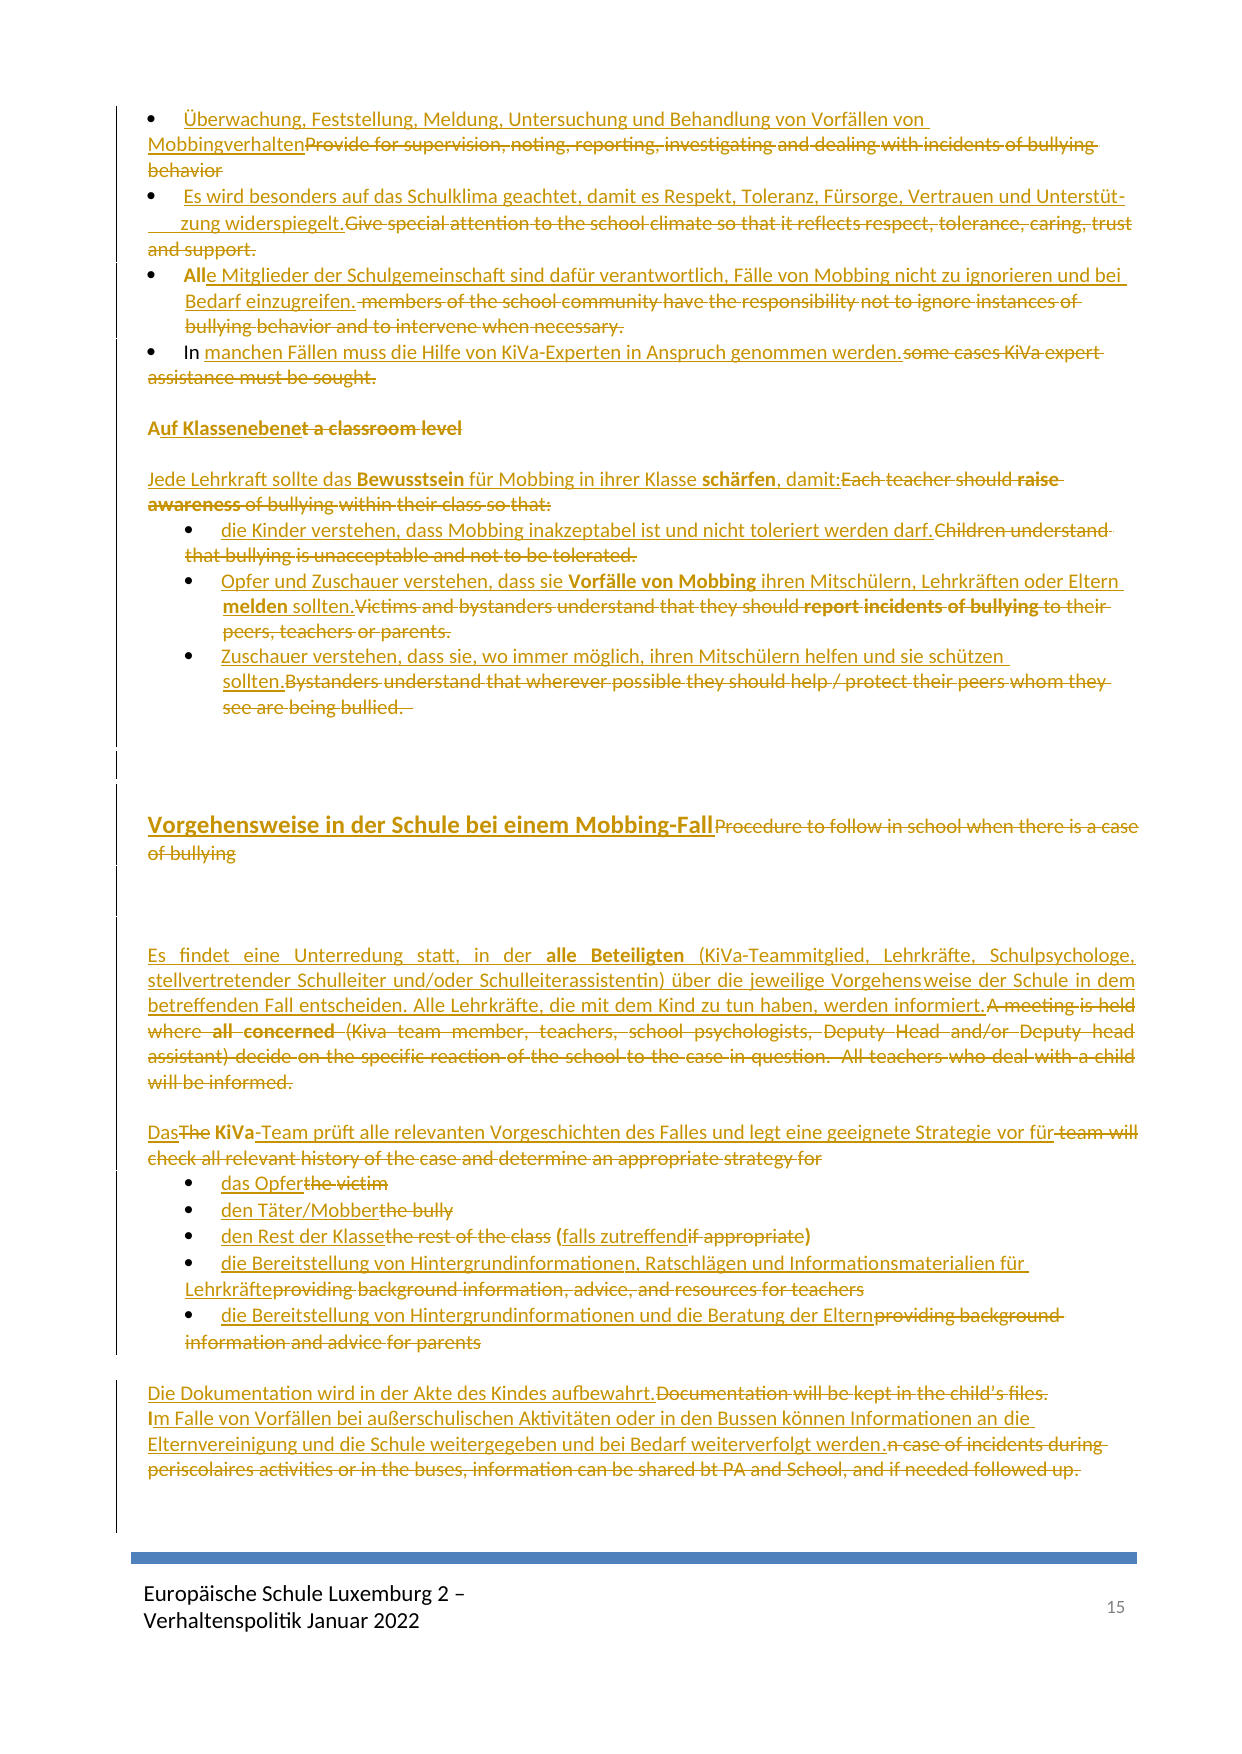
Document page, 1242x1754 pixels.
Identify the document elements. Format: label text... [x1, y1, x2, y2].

text  [185, 644, 1135, 719]
text  [147, 182, 1135, 209]
text  [185, 517, 1135, 568]
text  [185, 568, 1135, 643]
text  () [185, 1222, 1139, 1249]
text I [147, 1405, 1139, 1482]
text  In [147, 339, 1135, 390]
text  [185, 1302, 1139, 1355]
text KiVa [147, 1119, 1139, 1170]
text  All [147, 263, 1135, 338]
text  [147, 106, 1135, 182]
text  [185, 1196, 1139, 1222]
text A [147, 415, 1135, 441]
text  [185, 1171, 1139, 1196]
text  [185, 1249, 1139, 1302]
